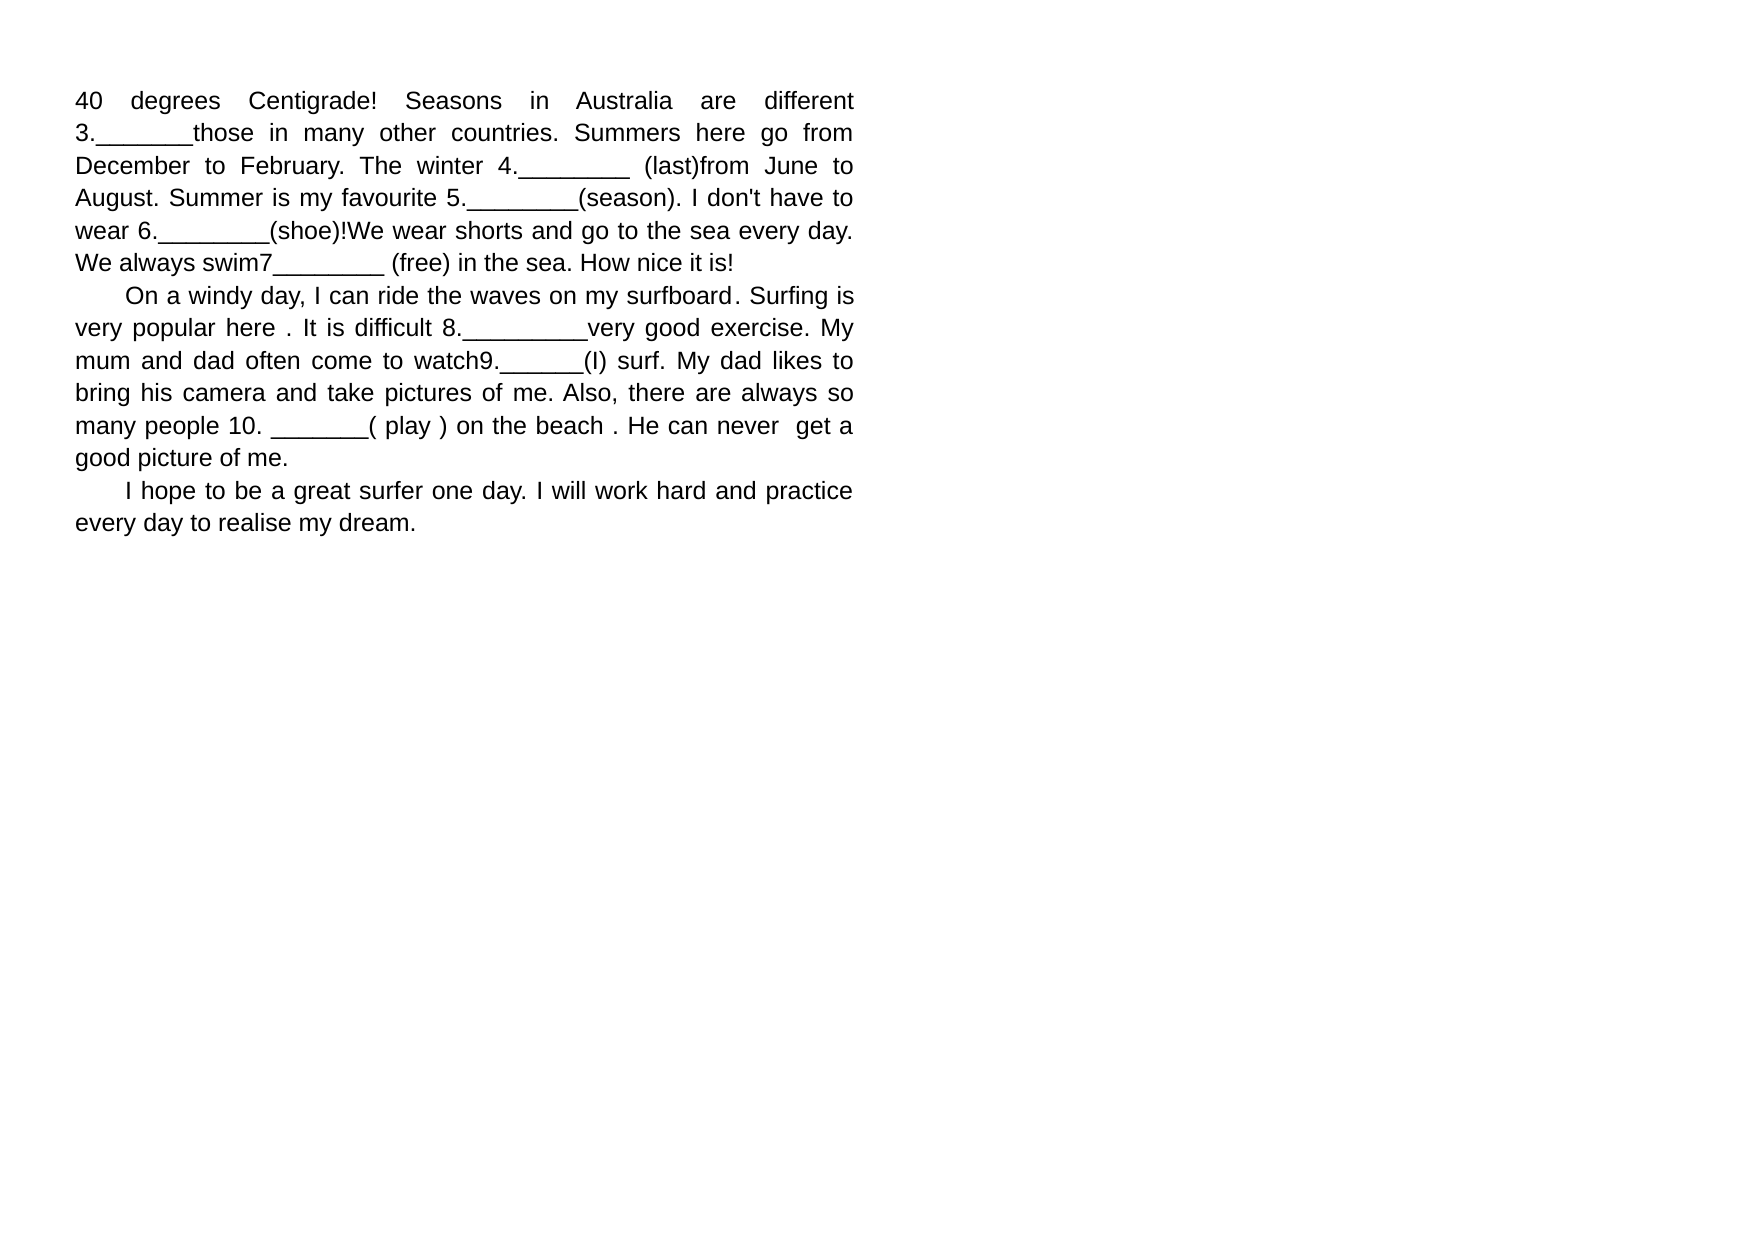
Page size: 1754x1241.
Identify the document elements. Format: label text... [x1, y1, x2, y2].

text On a windy day, I can ride the waves on my surfboard. Surfing is very popular here . It is difficult 8._________very good exercise. My mum and dad often come to watch9.______(I) surf. My dad likes to bring his camera and take pictures of me. Also, there are always so many people 10. _______( play ) on the beach . He can never get a good picture of me. [75, 279, 855, 474]
text I hope to be a great surfer one day. I will work hard and practice every day to realise my dream. [75, 474, 855, 539]
